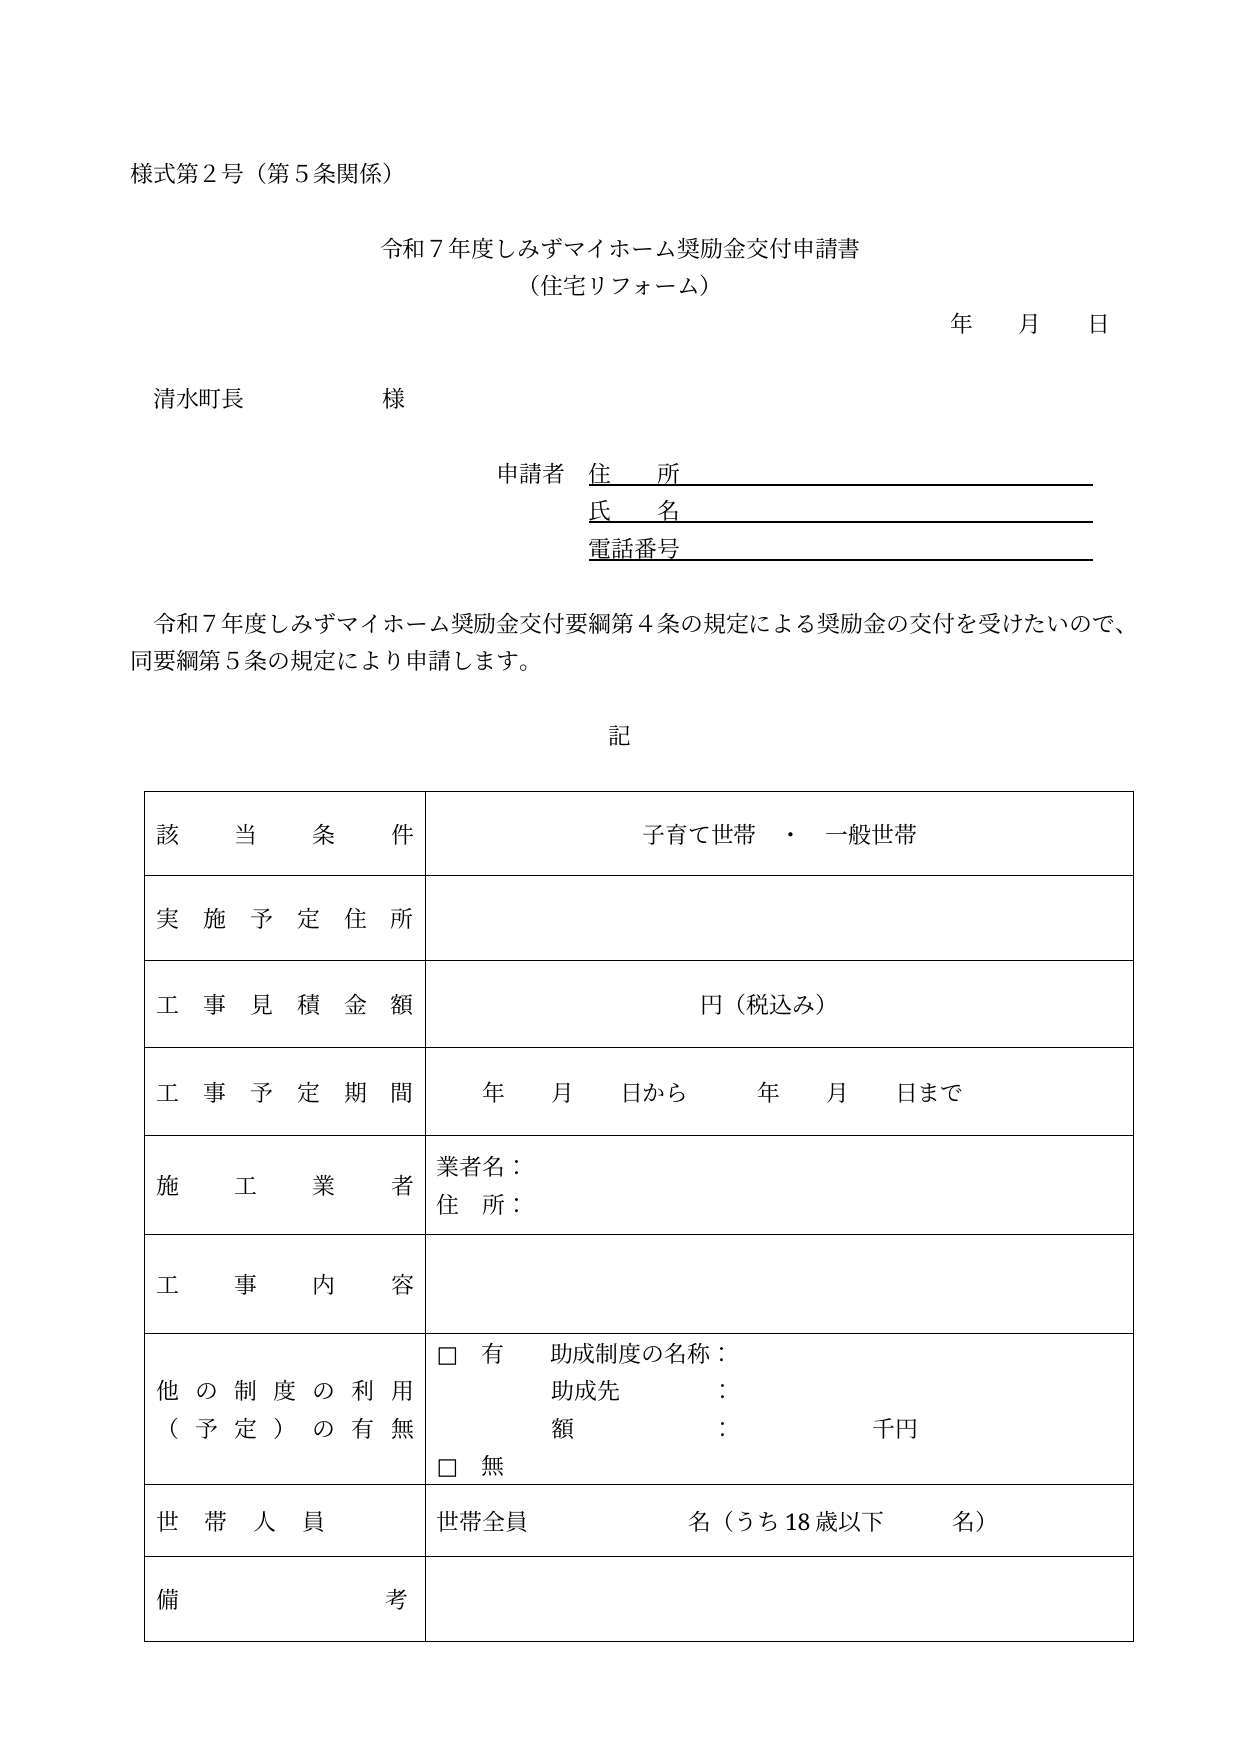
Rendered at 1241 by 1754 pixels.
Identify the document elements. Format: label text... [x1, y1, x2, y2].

text 申請者 住 所 [130, 453, 1110, 491]
text 清水町長 様 [130, 378, 1110, 416]
table_cell 工事予定期間 [145, 1048, 425, 1135]
table_cell [426, 876, 1133, 959]
table_cell □ 有 助成制度の名称： 助成先 ： 額 ： 千円 □ 無 [426, 1334, 1133, 1483]
subtitle 記 [130, 716, 1110, 753]
text 様式第２号（第５条関係） [130, 153, 1110, 191]
table_cell 業者名： 住 所： [426, 1136, 1133, 1234]
text 氏 名 [130, 491, 1110, 528]
table_cell 工事見積金額 [145, 961, 425, 1047]
table_cell 世帯全員 名（うち18歳以下 名） [426, 1485, 1133, 1556]
table_cell 他の制度の利用 （予定）の有無 [145, 1334, 425, 1483]
table_cell 工事内容 [145, 1235, 425, 1332]
table_cell 円（税込み） [426, 961, 1133, 1047]
text （住宅リフォーム） [130, 266, 1110, 303]
table_cell [426, 1235, 1133, 1332]
table_cell 世帯人員 [145, 1485, 425, 1556]
table_cell 年 月 日から 年 月 日まで [426, 1048, 1133, 1135]
table_cell 実施予定住所 [145, 876, 425, 959]
text 令和７年度しみずマイホーム奨励金交付申請書 [130, 228, 1110, 266]
text 令和７年度しみずマイホーム奨励金交付要綱第４条の規定による奨励金の交付を受けたいので、同要綱第５条の規定により申請します。 [130, 603, 1134, 678]
text 年 月 日 [130, 303, 1110, 341]
text 電話番号 [130, 528, 1110, 566]
table_cell [426, 1557, 1133, 1641]
table_header 子育て世帯 ・ 一般世帯 [426, 792, 1133, 875]
table_cell 備 考 [145, 1557, 425, 1641]
table_header 該当条件 [145, 792, 425, 875]
table_cell 施工業者 [145, 1136, 425, 1234]
